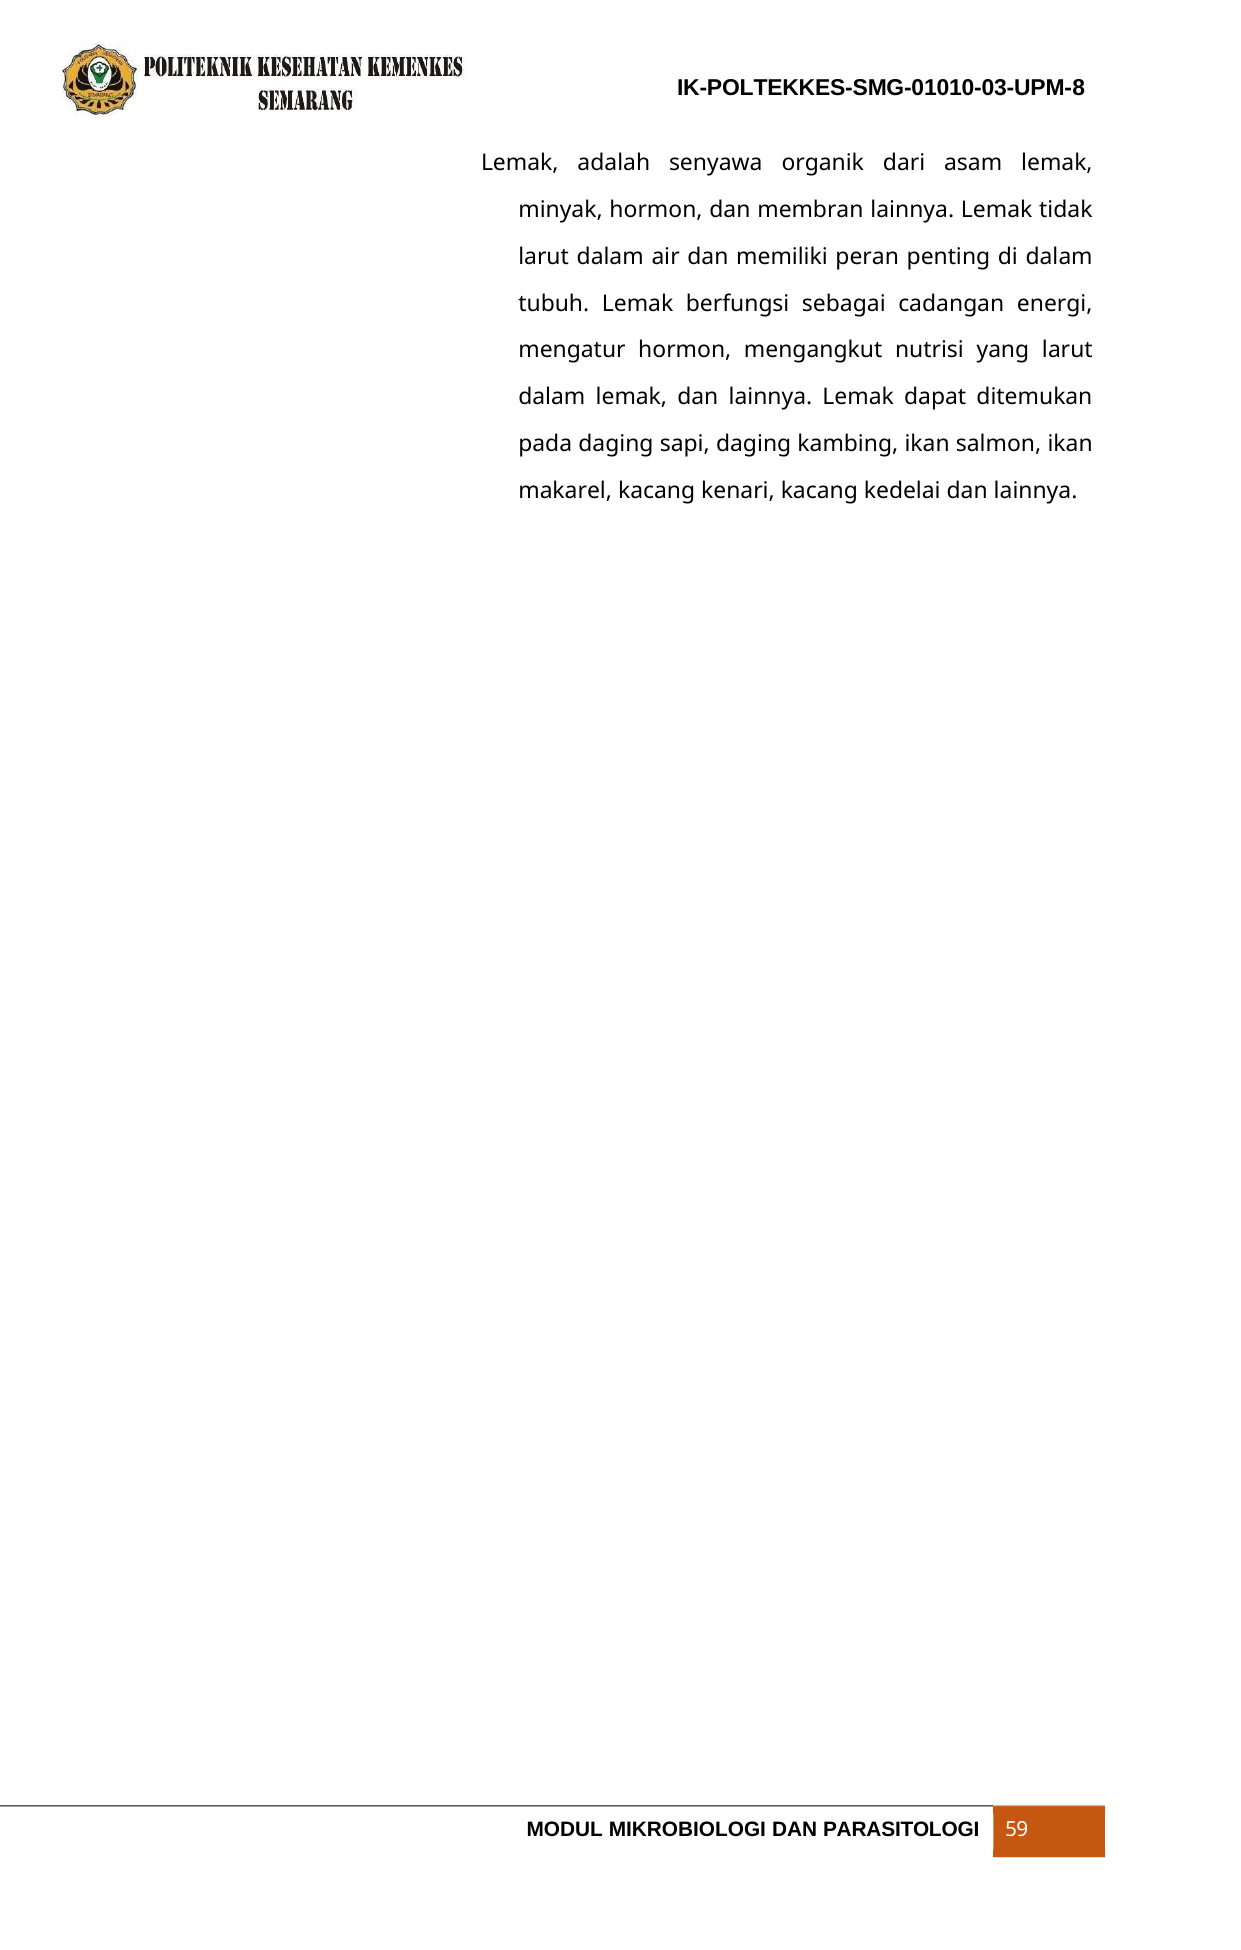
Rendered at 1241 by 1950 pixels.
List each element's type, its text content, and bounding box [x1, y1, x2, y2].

text Lemak, adalah senyawa organik dari asam lemak, minyak, hormon, dan membran lainnya. Lemak tidak larut dalam air dan memiliki peran penting di dalam tubuh. Lemak berfungsi sebagai cadangan energi, mengatur hormon, mengangkut nutrisi yang larut dalam lemak, dan lainnya. Lemak dapat ditemukan pada daging sapi, daging kambing, ikan salmon, ikan makarel, kacang kenari, kacang kedelai dan lainnya. [481, 146, 1093, 505]
picture [56, 43, 466, 118]
